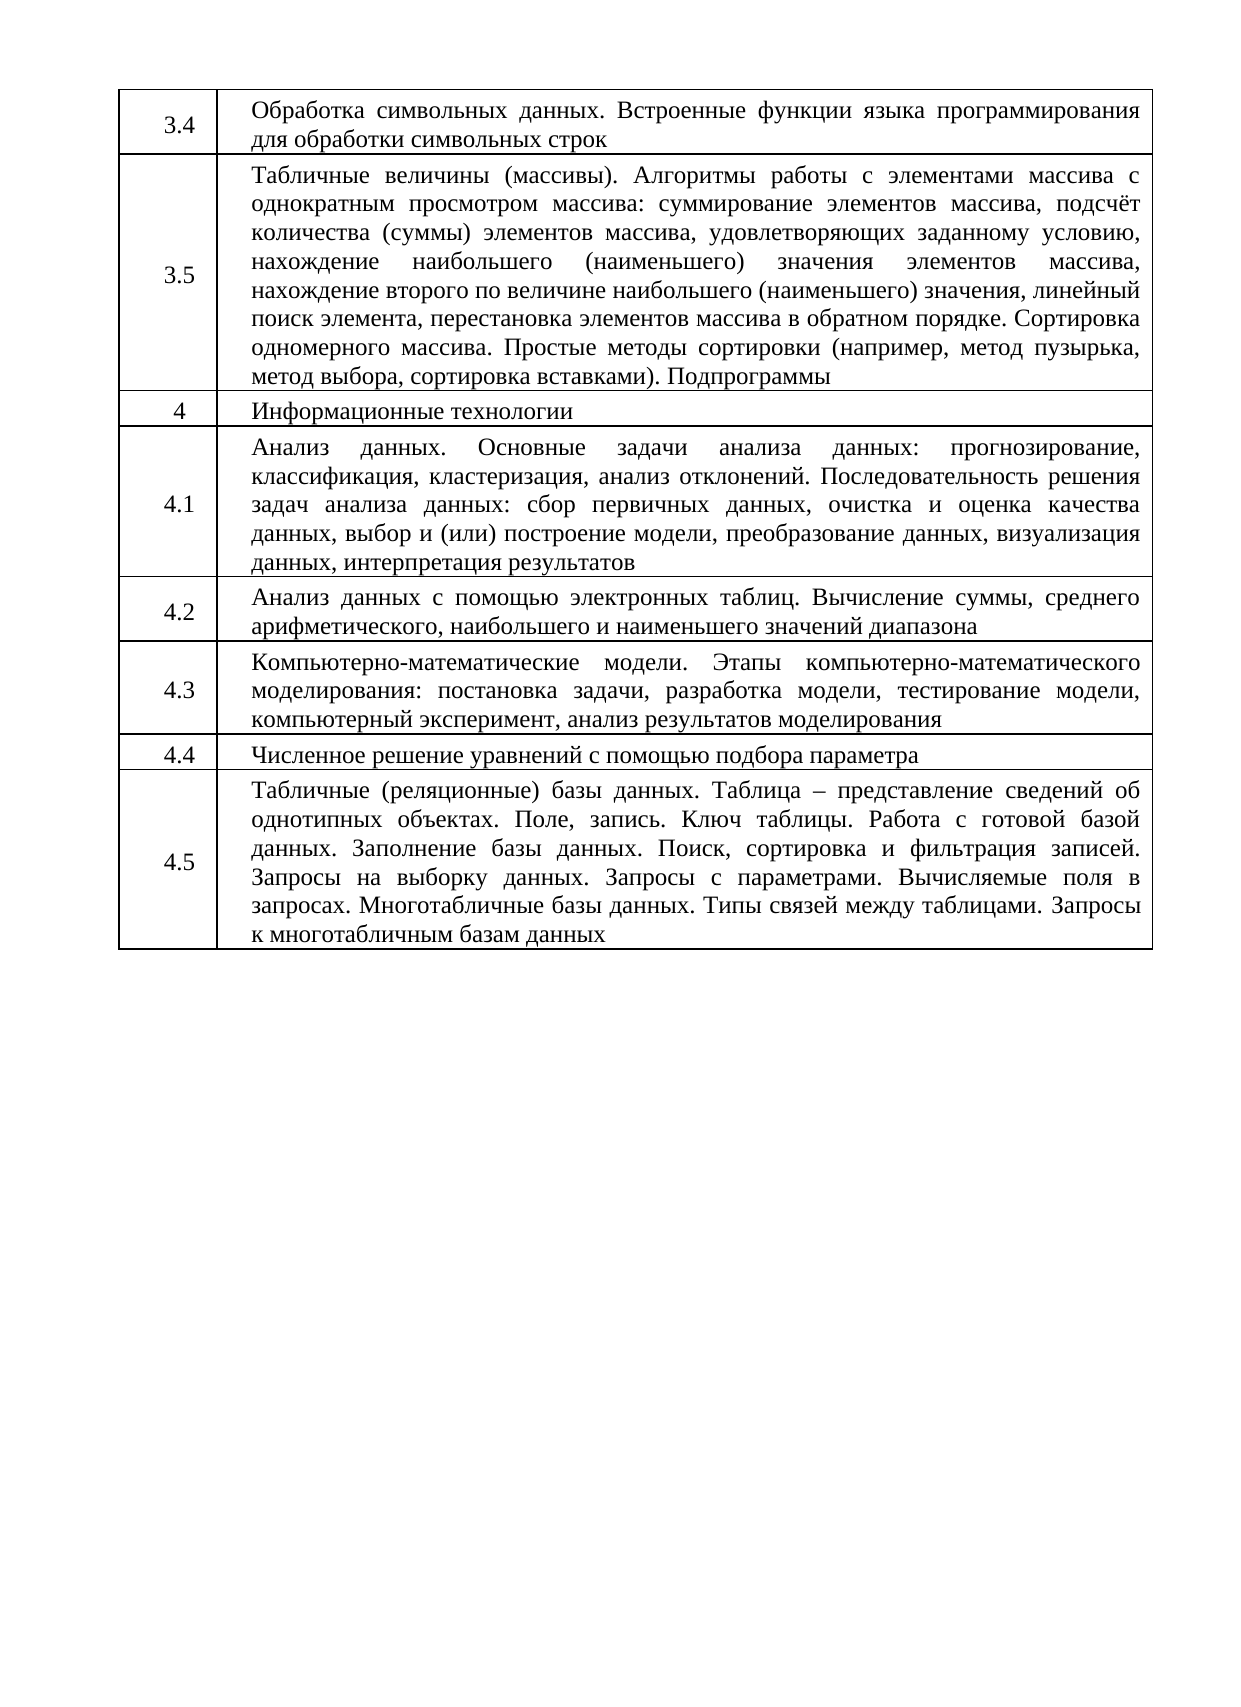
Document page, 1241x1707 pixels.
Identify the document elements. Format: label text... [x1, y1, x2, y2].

table_cell Обработка символьных данных. Встроенные функции языка программирования для обработки символьных строк [218, 90, 1152, 153]
table_cell 3.4 [120, 90, 216, 153]
table_cell 4.2 [120, 577, 216, 640]
table_cell Анализ данных. Основные задачи анализа данных: прогнозирование, классификация, кластеризация, анализ отклонений. Последовательность решения задач анализа данных: сбор первичных данных, очистка и оценка качества данных, выбор и (или) построение модели, преобразование данных, визуализация данных, интерпретация результатов [218, 427, 1152, 576]
table_cell 3.5 [120, 155, 216, 390]
table_cell 4.3 [120, 642, 216, 733]
table_cell Информационные технологии [218, 391, 1152, 425]
table_cell Анализ данных с помощью электронных таблиц. Вычисление суммы, среднего арифметического, наибольшего и наименьшего значений диапазона [218, 577, 1152, 640]
table_cell Численное решение уравнений с помощью подбора параметра [218, 735, 1152, 768]
table_cell 4.1 [120, 427, 216, 576]
table_cell 4.4 [120, 735, 216, 768]
table_cell Табличные величины (массивы). Алгоритмы работы с элементами массива с однократным просмотром массива: суммирование элементов массива, подсчёт количества (суммы) элементов массива, удовлетворяющих заданному условию, нахождение наибольшего (наименьшего) значения элементов массива, нахождение второго по величине наибольшего (наименьшего) значения, линейный поиск элемента, перестановка элементов массива в обратном порядке. Сортировка одномерного массива. Простые методы сортировки (например, метод пузырька, метод выбора, сортировка вставками). Подпрограммы [218, 155, 1152, 390]
table_cell Табличные (реляционные) базы данных. Таблица – представление сведений об однотипных объектах. Поле, запись. Ключ таблицы. Работа с готовой базой данных. Заполнение базы данных. Поиск, сортировка и фильтрация записей. Запросы на выборку данных. Запросы с параметрами. Вычисляемые поля в запросах. Многотабличные базы данных. Типы связей между таблицами. Запросы к многотабличным базам данных [218, 770, 1152, 948]
table_cell 4.5 [120, 770, 216, 948]
table_cell 4 [120, 391, 216, 425]
table_cell Компьютерно-математические модели. Этапы компьютерно-математического моделирования: постановка задачи, разработка модели, тестирование модели, компьютерный эксперимент, анализ результатов моделирования [218, 642, 1152, 733]
